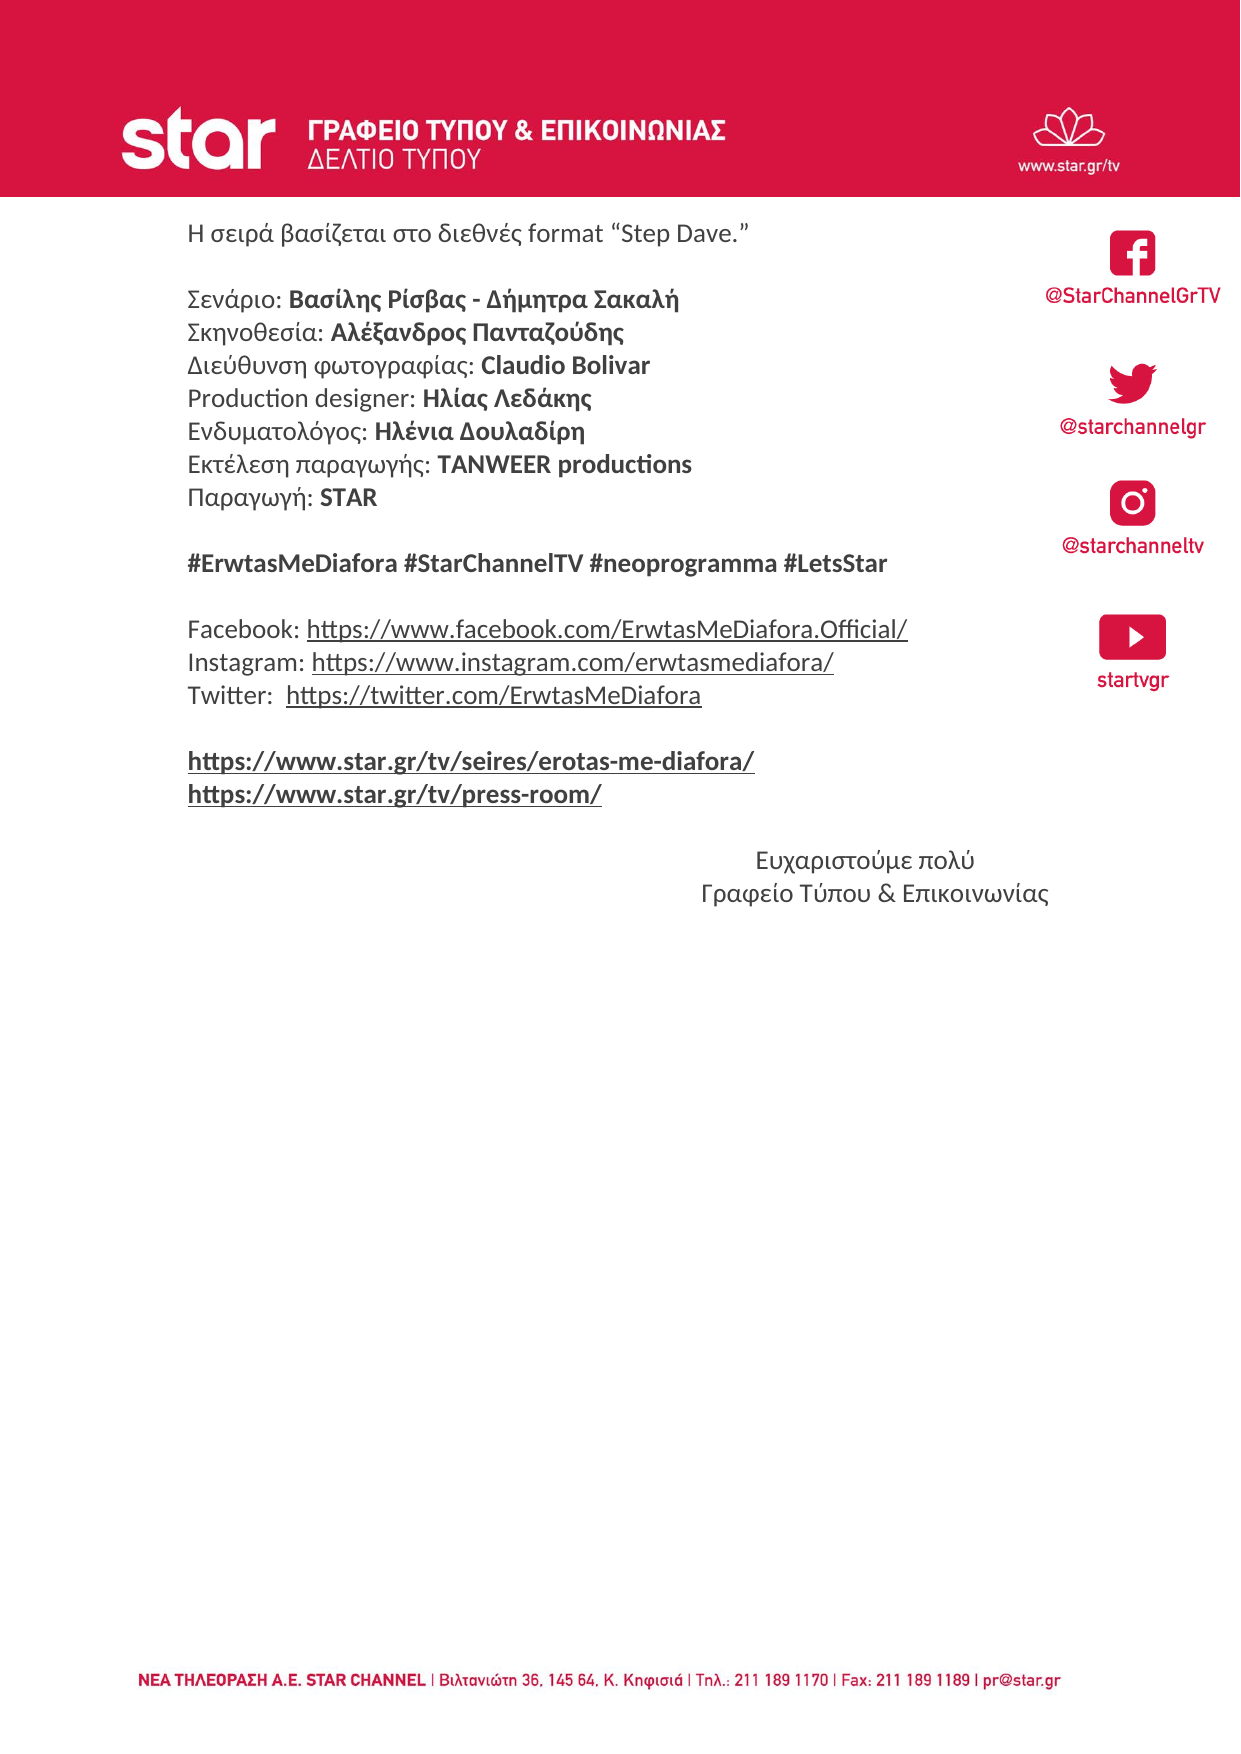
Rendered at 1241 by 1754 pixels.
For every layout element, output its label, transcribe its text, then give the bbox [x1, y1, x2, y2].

text Γραφείο Τύπου & Επικοινωνίας [187, 876, 1053, 909]
text Παραγωγή: STAR [187, 480, 1053, 513]
text Production designer: Ηλίας Λεδάκης [187, 381, 1053, 414]
text https://www.star.gr/tv/seires/erotas-me-diafora/ [187, 744, 1053, 777]
text Η σειρά βασίζεται στο διεθνές format “Step Dave.” [187, 216, 1053, 249]
text Εκτέλεση παραγωγής: TΑNWEER productions [187, 447, 1053, 480]
text #ErwtasMeDiafora #StarChannelTV #neoprogramma #LetsStar [187, 546, 1053, 579]
picture [0, 0, 1240, 1753]
text Διεύθυνση φωτογραφίας: Claudio Bolivar [187, 348, 1053, 381]
text Facebook: https://www.facebook.com/ErwtasMeDiafora.Official/ [187, 612, 1053, 645]
text Instagram: https://www.instagram.com/erwtasmediafora/ [187, 645, 1053, 678]
text Ευχαριστούμε πολύ [187, 843, 1053, 876]
text Ενδυματολόγος: Ηλένια Δουλαδίρη [187, 414, 1053, 447]
text https://www.star.gr/tv/press-room/ [187, 777, 1053, 810]
text Σκηνοθεσία: Αλέξανδρος Πανταζούδης [187, 315, 1053, 348]
text Σενάριο: Βασίλης Ρίσβας - Δήμητρα Σακαλή [187, 282, 1053, 315]
text Twitter: https://twitter.com/ErwtasMeDiafora [187, 678, 1053, 711]
